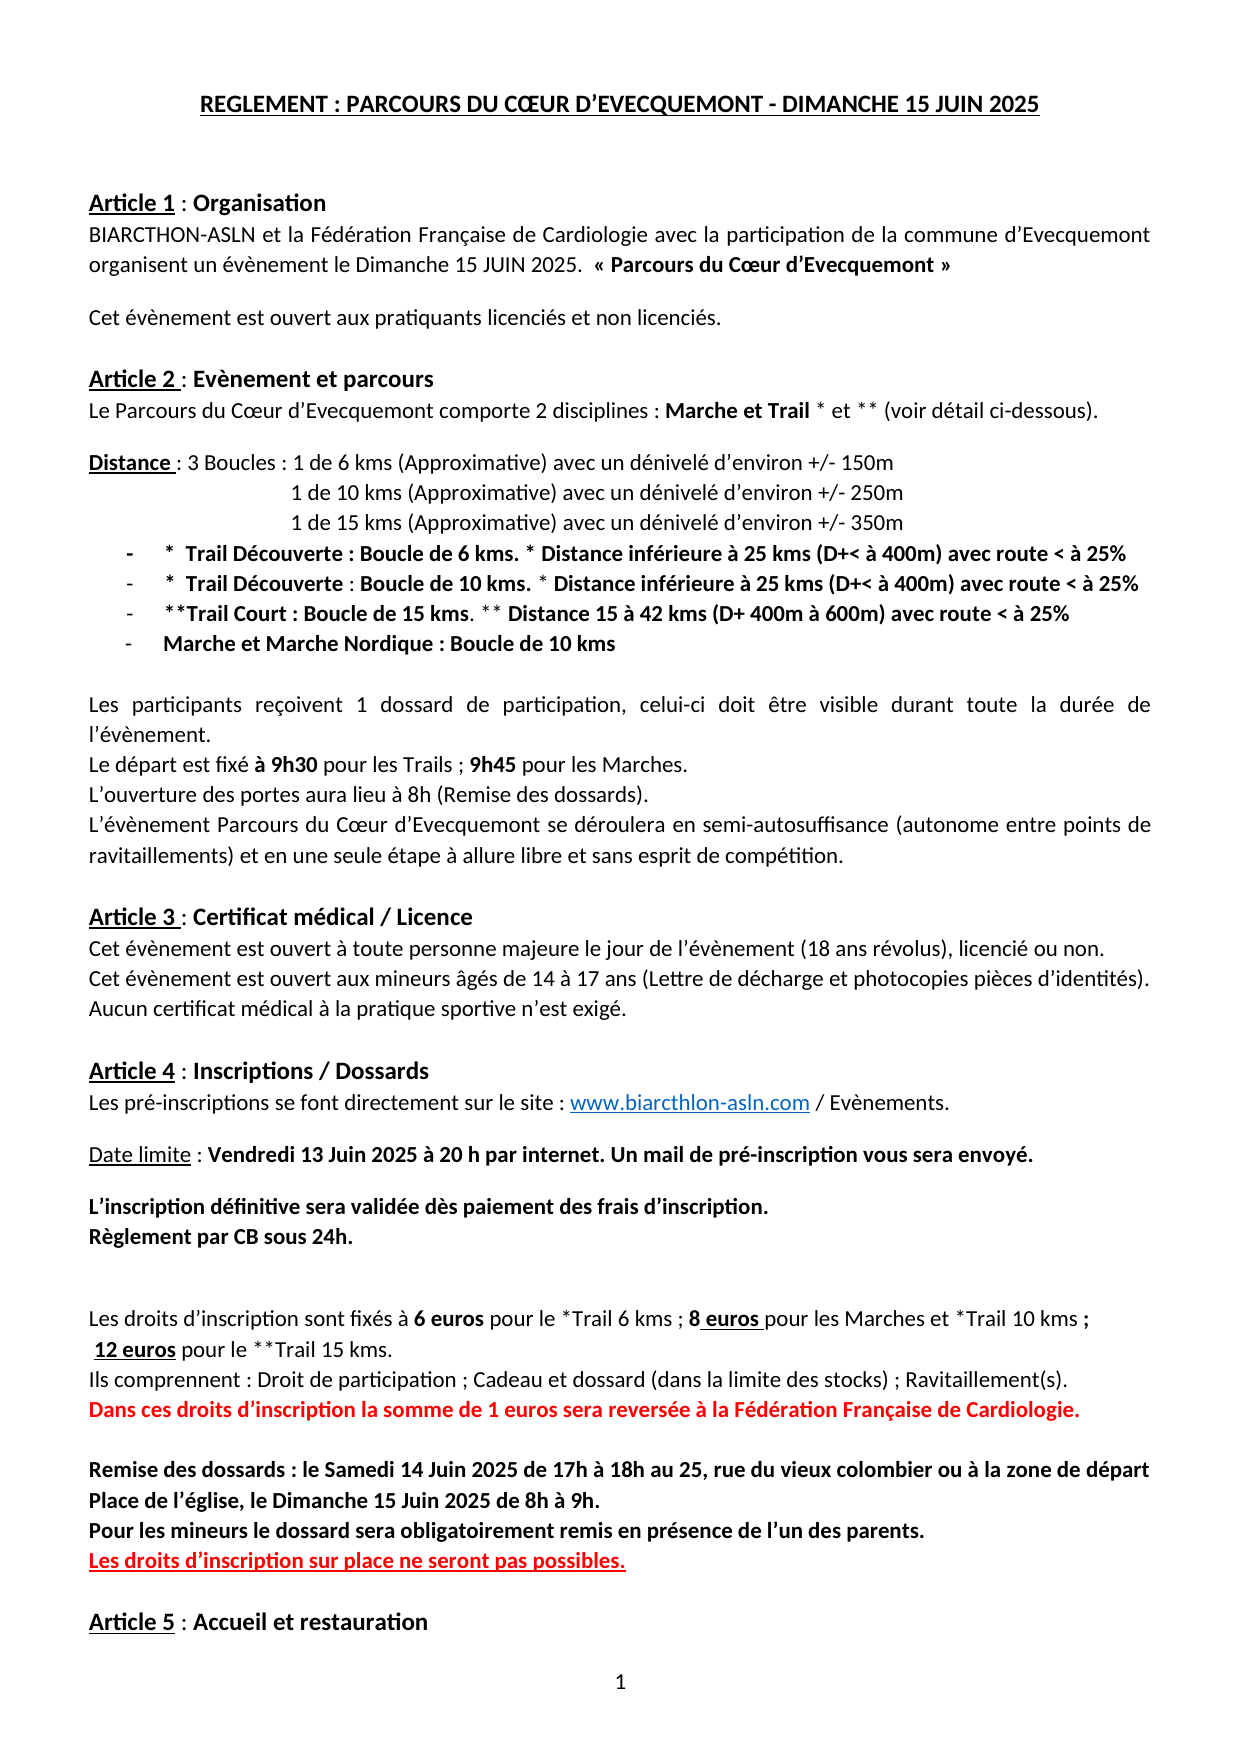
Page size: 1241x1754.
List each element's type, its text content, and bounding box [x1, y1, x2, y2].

text Date limite : Vendredi 13 Juin 2025 à 20 h par internet. Un mail de pré-inscription vous sera envoyé. [89, 1140, 1152, 1168]
text Dans ces droits d’inscription la somme de 1 euros sera reversée à la Fédération Française de Cardiologie. [89, 1395, 1152, 1423]
text BIARCTHON-ASLN et la Fédération Française de Cardiologie avec la participation de la commune d’Evecquemont organisent un évènement le Dimanche 15 JUIN 2025. « Parcours du Cœur d’Evecquemont » [89, 220, 1152, 278]
text Les droits d’inscription sont fixés à 6 euros pour le *Trail 6 kms ; 8 euros pour les Marches et *Trail 10 kms ; [89, 1304, 1152, 1332]
text Remise des dossards : le Samedi 14 Juin 2025 de 17h à 18h au 25, rue du vieux colombier ou à la zone de départ Place de l’église, le Dimanche 15 Juin 2025 de 8h à 9h. [89, 1456, 1152, 1514]
text Article 5 : Accueil et restauration [89, 1607, 1152, 1637]
text - * Trail Découverte : Boucle de 10 kms. * Distance inférieure à 25 kms (D+< à 400m) avec route < à 25% [126, 569, 1152, 597]
text L’ouverture des portes aura lieu à 8h (Remise des dossards). [89, 780, 1152, 808]
text Les participants reçoivent 1 dossard de participation, celui-ci doit être visible durant toute la durée de l’évènement. [89, 690, 1152, 748]
text Le Parcours du Cœur d’Evecquemont comporte 2 disciplines : Marche et Trail * et ** (voir détail ci-dessous). [89, 396, 1152, 424]
text Cet évènement est ouvert aux pratiquants licenciés et non licenciés. [89, 303, 1152, 331]
text Distance : 3 Boucles : 1 de 6 kms (Approximative) avec un dénivelé d’environ +/- 150m [89, 448, 1152, 476]
text Article 3 : Certificat médical / Licence [89, 901, 1152, 932]
text 1 de 10 kms (Approximative) avec un dénivelé d’environ +/- 250m [89, 478, 1152, 506]
text Ils comprennent : Droit de participation ; Cadeau et dossard (dans la limite des stocks) ; Ravitaillement(s). [89, 1365, 1152, 1393]
text 1 de 15 kms (Approximative) avec un dénivelé d’environ +/- 350m [89, 508, 1152, 536]
text REGLEMENT : PARCOURS DU CŒUR D’EVECQUEMONT - DIMANCHE 15 JUIN 2025 [89, 89, 1152, 119]
text L’évènement Parcours du Cœur d’Evecquemont se déroulera en semi-autosuffisance (autonome entre points de ravitaillements) et en une seule étape à allure libre et sans esprit de compétition. [89, 811, 1152, 869]
text Article 2 : Evènement et parcours [89, 363, 1152, 393]
text Cet évènement est ouvert à toute personne majeure le jour de l’évènement (18 ans révolus), licencié ou non. [89, 934, 1152, 962]
text L’inscription définitive sera validée dès paiement des frais d’inscription. [89, 1192, 1152, 1220]
text Les pré-inscriptions se font directement sur le site : www.biarcthlon-asln.com / Evènements. [89, 1088, 1152, 1116]
text Article 1 : Organisation [89, 187, 1152, 218]
text Règlement par CB sous 24h. [89, 1222, 1152, 1250]
text Cet évènement est ouvert aux mineurs âgés de 14 à 17 ans (Lettre de décharge et photocopies pièces d’identités). [89, 964, 1152, 992]
text - Marche et Marche Nordique : Boucle de 10 kms [89, 629, 1152, 657]
text Pour les mineurs le dossard sera obligatoirement remis en présence de l’un des parents. [89, 1516, 1152, 1544]
text Le départ est fixé à 9h30 pour les Trails ; 9h45 pour les Marches. [89, 750, 1152, 778]
text Article 4 : Inscriptions / Dossards [89, 1055, 1152, 1085]
text Aucun certificat médical à la pratique sportive n’est exigé. [89, 994, 1152, 1022]
text Les droits d’inscription sur place ne seront pas possibles. [89, 1546, 1152, 1574]
list * Trail Découverte : Boucle de 6 kms. * Distance inférieure à 25 kms (D+< à 400m) avec route < à 25% [126, 539, 1152, 567]
text 12 euros pour le **Trail 15 kms. [89, 1335, 1152, 1363]
list **Trail Court : Boucle de 15 kms. ** Distance 15 à 42 kms (D+ 400m à 600m) avec route < à 25% [126, 599, 1152, 627]
